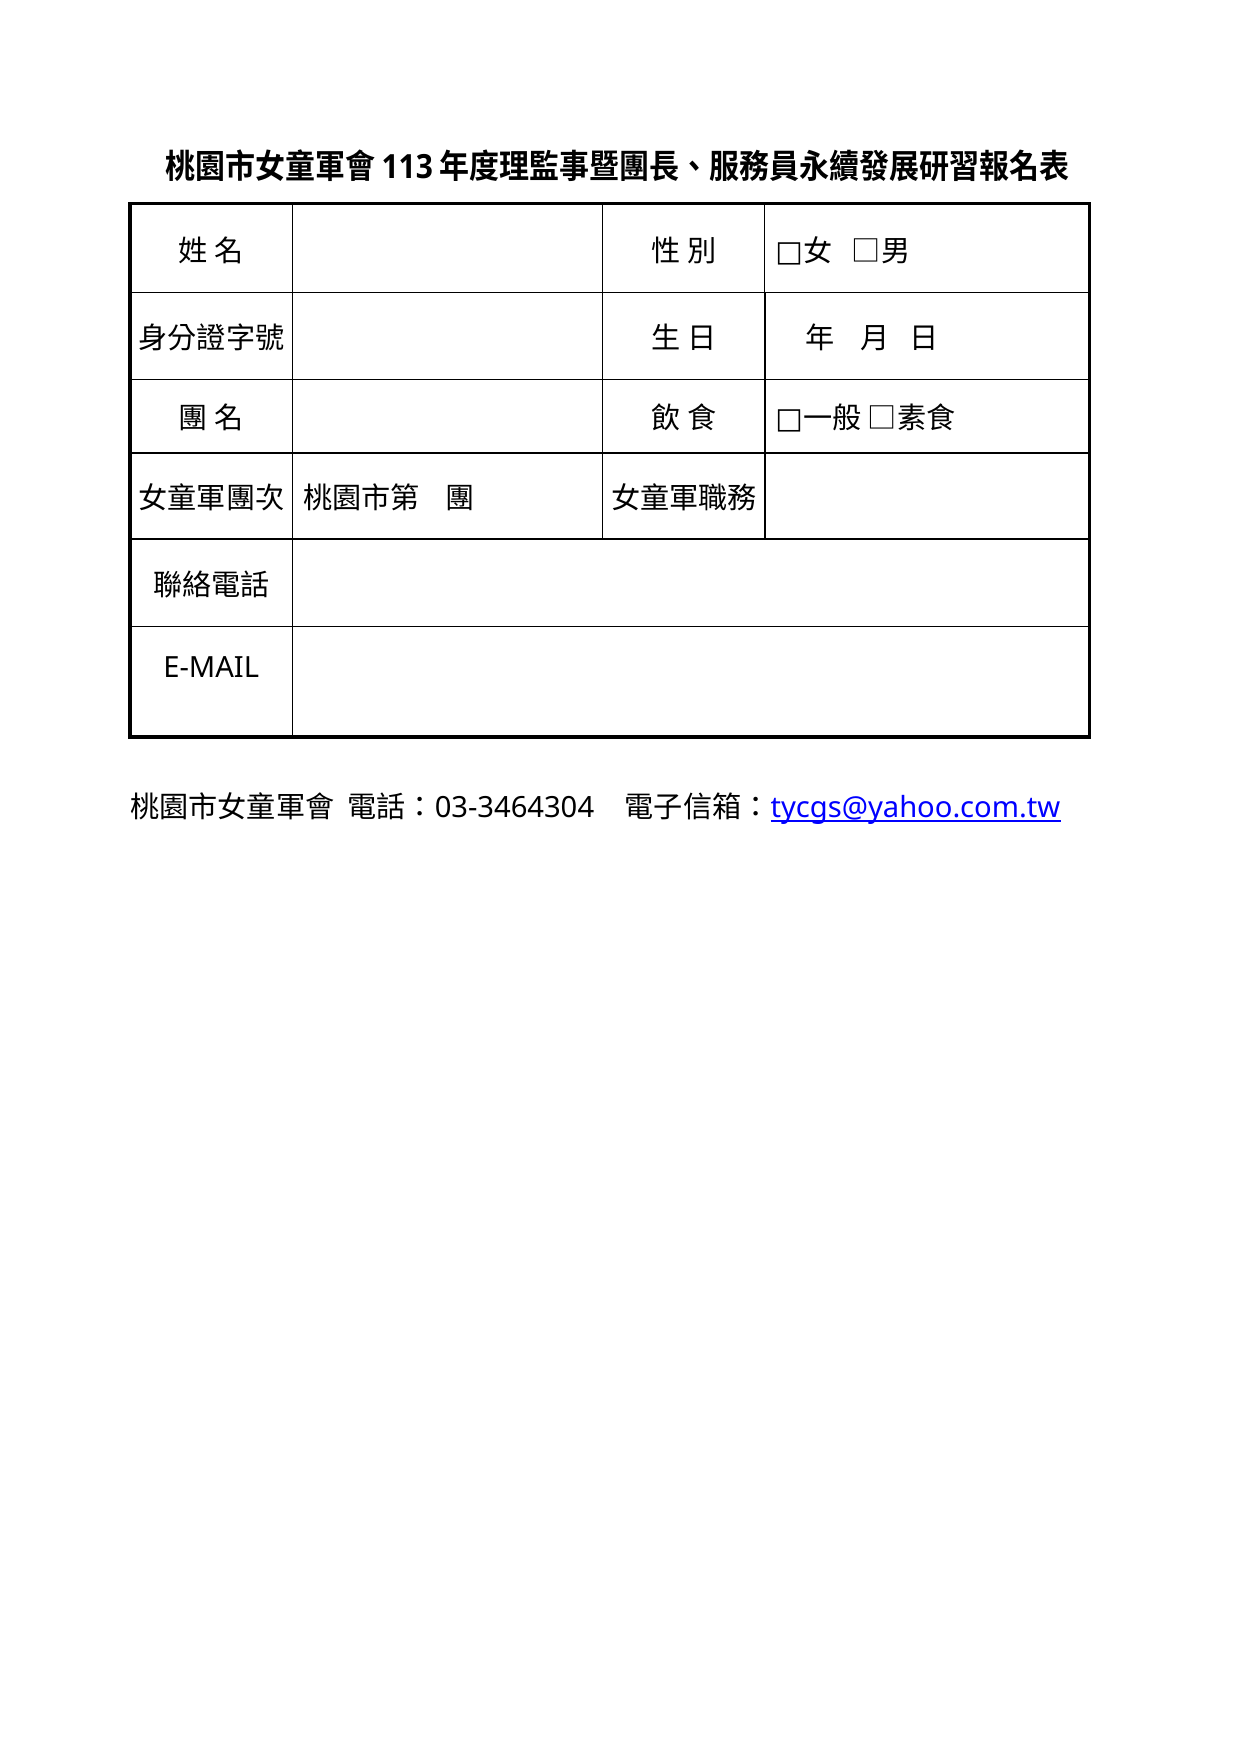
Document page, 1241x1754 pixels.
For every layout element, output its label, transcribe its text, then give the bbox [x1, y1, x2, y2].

table_header □女 □男 [765, 205, 1088, 292]
table_cell [293, 293, 602, 379]
table_header 性 別 [603, 205, 764, 292]
table_cell 聯絡電話 [132, 540, 292, 626]
table_cell [766, 454, 1088, 538]
table_cell 桃園市第 團 [293, 454, 602, 538]
text 桃園市女童軍會113年度理監事暨團長、服務員永續發展研習報名表 [130, 127, 1104, 202]
table_cell [293, 380, 602, 452]
table_cell 團 名 [132, 380, 292, 452]
table_cell E-MAIL [132, 627, 292, 735]
table_header 姓 名 [132, 205, 292, 292]
table_cell 女童軍團次 [132, 454, 292, 538]
table_cell 身分證字號 [132, 293, 292, 379]
text 桃園市女童軍會 電話：03-3464304 電子信箱：tycgs@yahoo.com.tw [130, 767, 1104, 842]
table_cell 飲 食 [603, 380, 764, 452]
table_header [293, 205, 602, 292]
table_cell 年 月 日 [766, 293, 1088, 379]
table_cell 生 日 [603, 293, 764, 379]
table_cell 女童軍職務 [603, 454, 764, 538]
table_cell □一般 □素食 [766, 380, 1088, 452]
table_cell [293, 540, 1088, 626]
table_cell [293, 627, 1088, 735]
